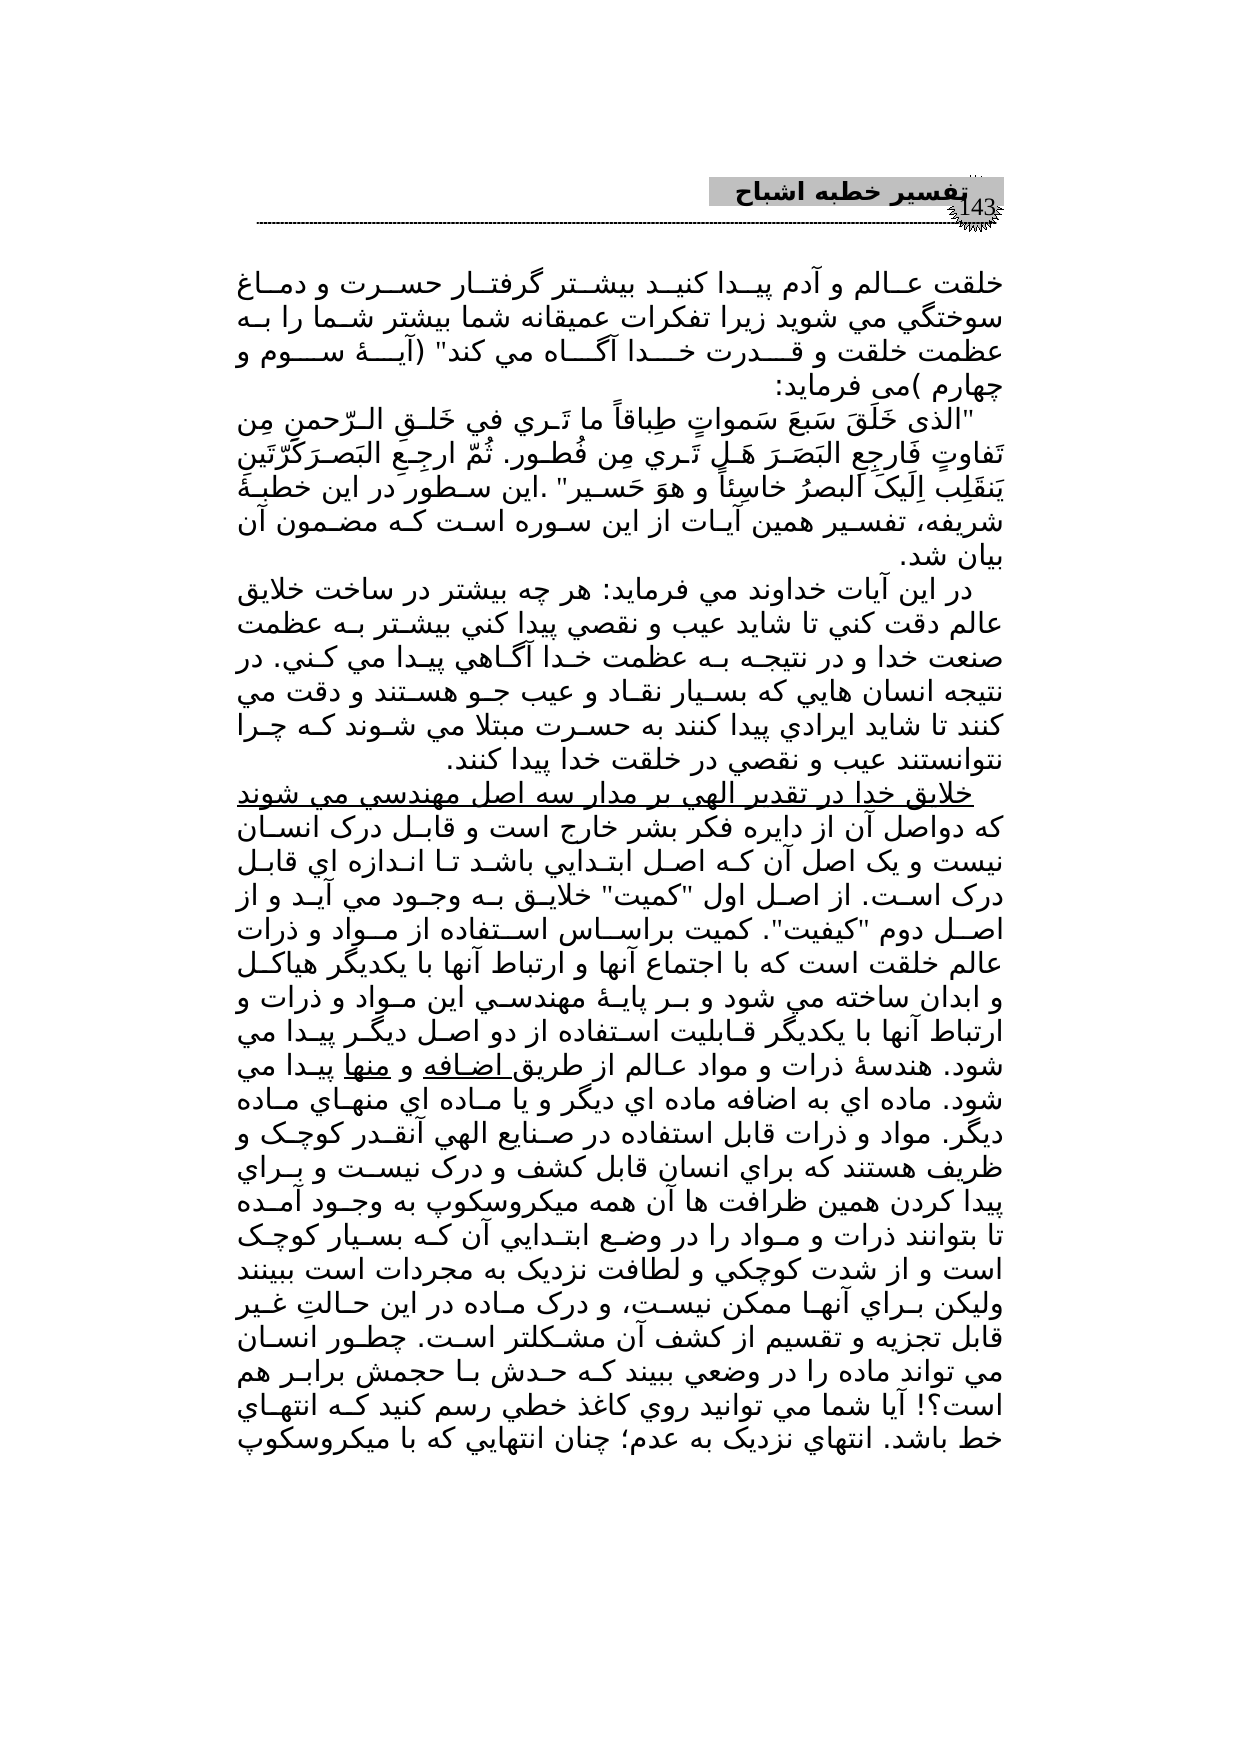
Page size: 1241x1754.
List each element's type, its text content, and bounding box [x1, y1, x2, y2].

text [236, 776, 1004, 1456]
text "الذی خَلَقَ سَبعَ سَمواتٍ طِباقاً ما تَري في خَلقِ الرّحمنِ مِن تَفاوتٍ فَارجِعِ البَصَرَ هَل تَري مِن فُطور. ثُمّ ارجِعِ البَصرَکَرّتَينِ يَنقَلِب اِلَيکَ البصرُ خاسِئاً و هوَ حَسير" .این سطور در این خطبۀ شریفه، تفسیر همین آیات از این سوره است که مضمون آن بیان شد. [236, 402, 1004, 572]
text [236, 266, 1004, 402]
text در اين آيات خداوند مي فرمايد: هر چه بيشتر در ساخت خلايق عالم دقت کني تا شايد عيب و نقصي پيدا کني بيشتر به عظمت صنعت خدا و در نتيجه به عظمت خدا آگاهي پيدا مي کني. در نتيجه انسان هايي که بسيار نقاد و عيب جو هستند و دقت مي کنند تا شايد ايرادي پيدا کنند به حسرت مبتلا مي شوند که چرا نتوانستند عيب و نقصي در خلقت خدا پيدا کنند. [236, 572, 1004, 776]
